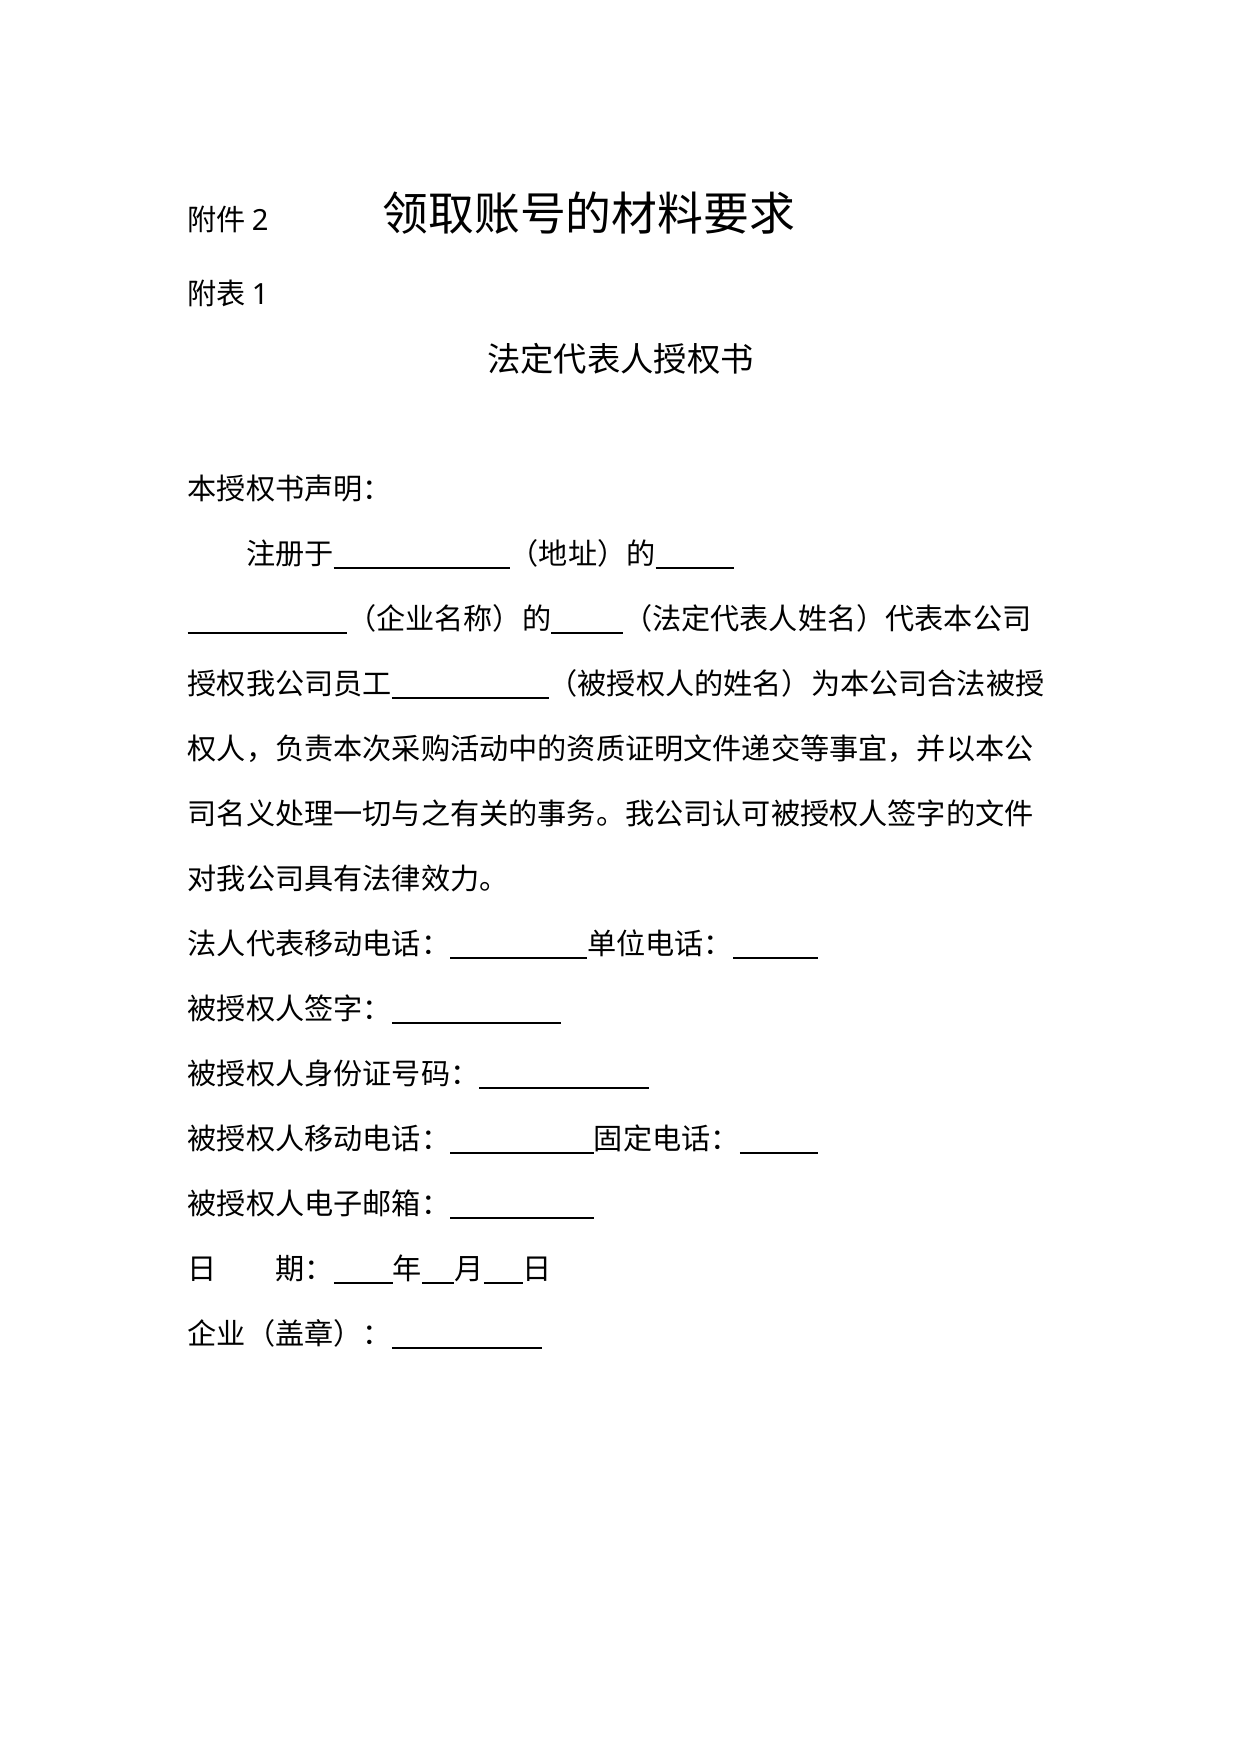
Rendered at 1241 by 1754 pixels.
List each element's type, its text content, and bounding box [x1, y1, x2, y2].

text 被授权人电子邮箱： [187, 1169, 1053, 1234]
text 被授权人移动电话： 固定电话： [187, 1104, 1053, 1169]
text 企业（盖章）： [187, 1299, 1053, 1364]
text 本授权书声明： [187, 454, 1053, 519]
text （企业名称）的 （法定代表人姓名）代表本公司授权我公司员工 （被授权人的姓名）为本公司合法被授权人，负责本次采购活动中的资质证明文件递交等事宜，并以本公司名义处理一切与之有关的事务。我公司认可被授权人签字的文件对我公司具有法律效力。 [187, 584, 1053, 909]
text 附件2 领取账号的材料要求 [187, 162, 1053, 259]
text 日 期： 年 月 日 [187, 1234, 1053, 1299]
text 被授权人身份证号码： [187, 1039, 1053, 1104]
text 被授权人签字： [187, 974, 1053, 1039]
text 法定代表人授权书 [187, 324, 1053, 389]
text 注册于 （地址）的 [187, 519, 1053, 584]
text 法人代表移动电话： 单位电话： [187, 909, 1053, 974]
text 附表1 [187, 259, 1053, 324]
